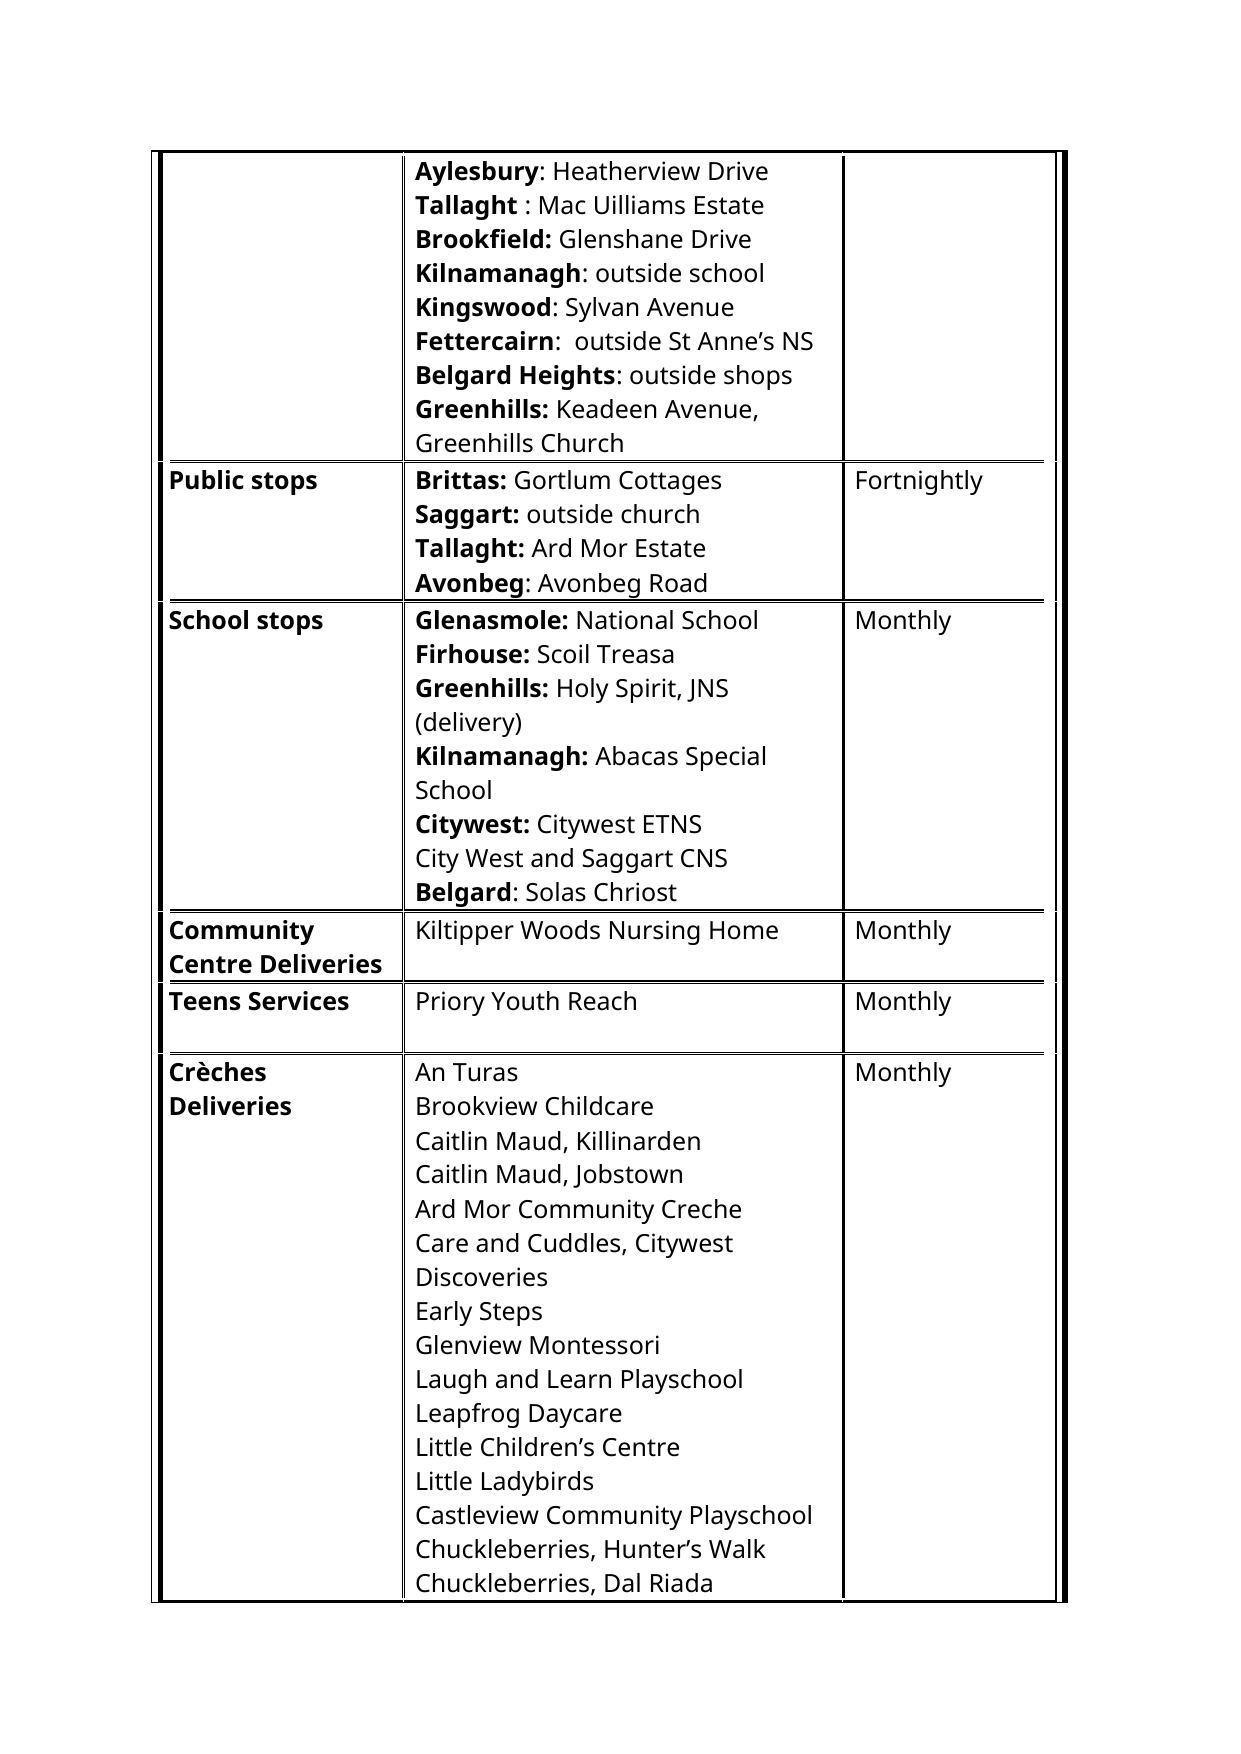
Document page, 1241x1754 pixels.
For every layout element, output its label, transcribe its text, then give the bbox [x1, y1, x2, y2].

table_cell Weekly [843, 153, 1055, 460]
table_cell Crèches Deliveries [157, 1052, 403, 1600]
table_cell Monthly [845, 909, 1056, 980]
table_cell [404, 1055, 843, 1600]
table_cell School stops [163, 599, 402, 909]
table_cell Priory Youth Reach [405, 984, 842, 1052]
table_cell Public stops [157, 460, 403, 599]
table_cell Community Centre Deliveries [163, 909, 402, 980]
table_cell Brittas: Gortlum Cottages Saggart: outside church Tallaght: Ard Mor Estate Avonbeg: Avonbeg Road [405, 463, 842, 599]
table_cell Monthly [843, 1052, 1061, 1600]
table_cell Kiltipper Woods Nursing Home [405, 913, 842, 980]
table_cell Fortnightly [843, 460, 1061, 599]
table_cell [163, 153, 403, 460]
table_cell Monthly [845, 599, 1056, 909]
table_cell Teens Services [163, 980, 402, 1052]
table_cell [404, 152, 843, 460]
table_cell Glenasmole: National School Firhouse: Scoil Treasa Greenhills: Holy Spirit, JNS (delivery) Kilnamanagh: Abacas Special School Citywest: Citywest ETNS City West and Saggart CNS Belgard: Solas Chriost [405, 603, 842, 909]
table_cell Monthly [845, 980, 1056, 1052]
